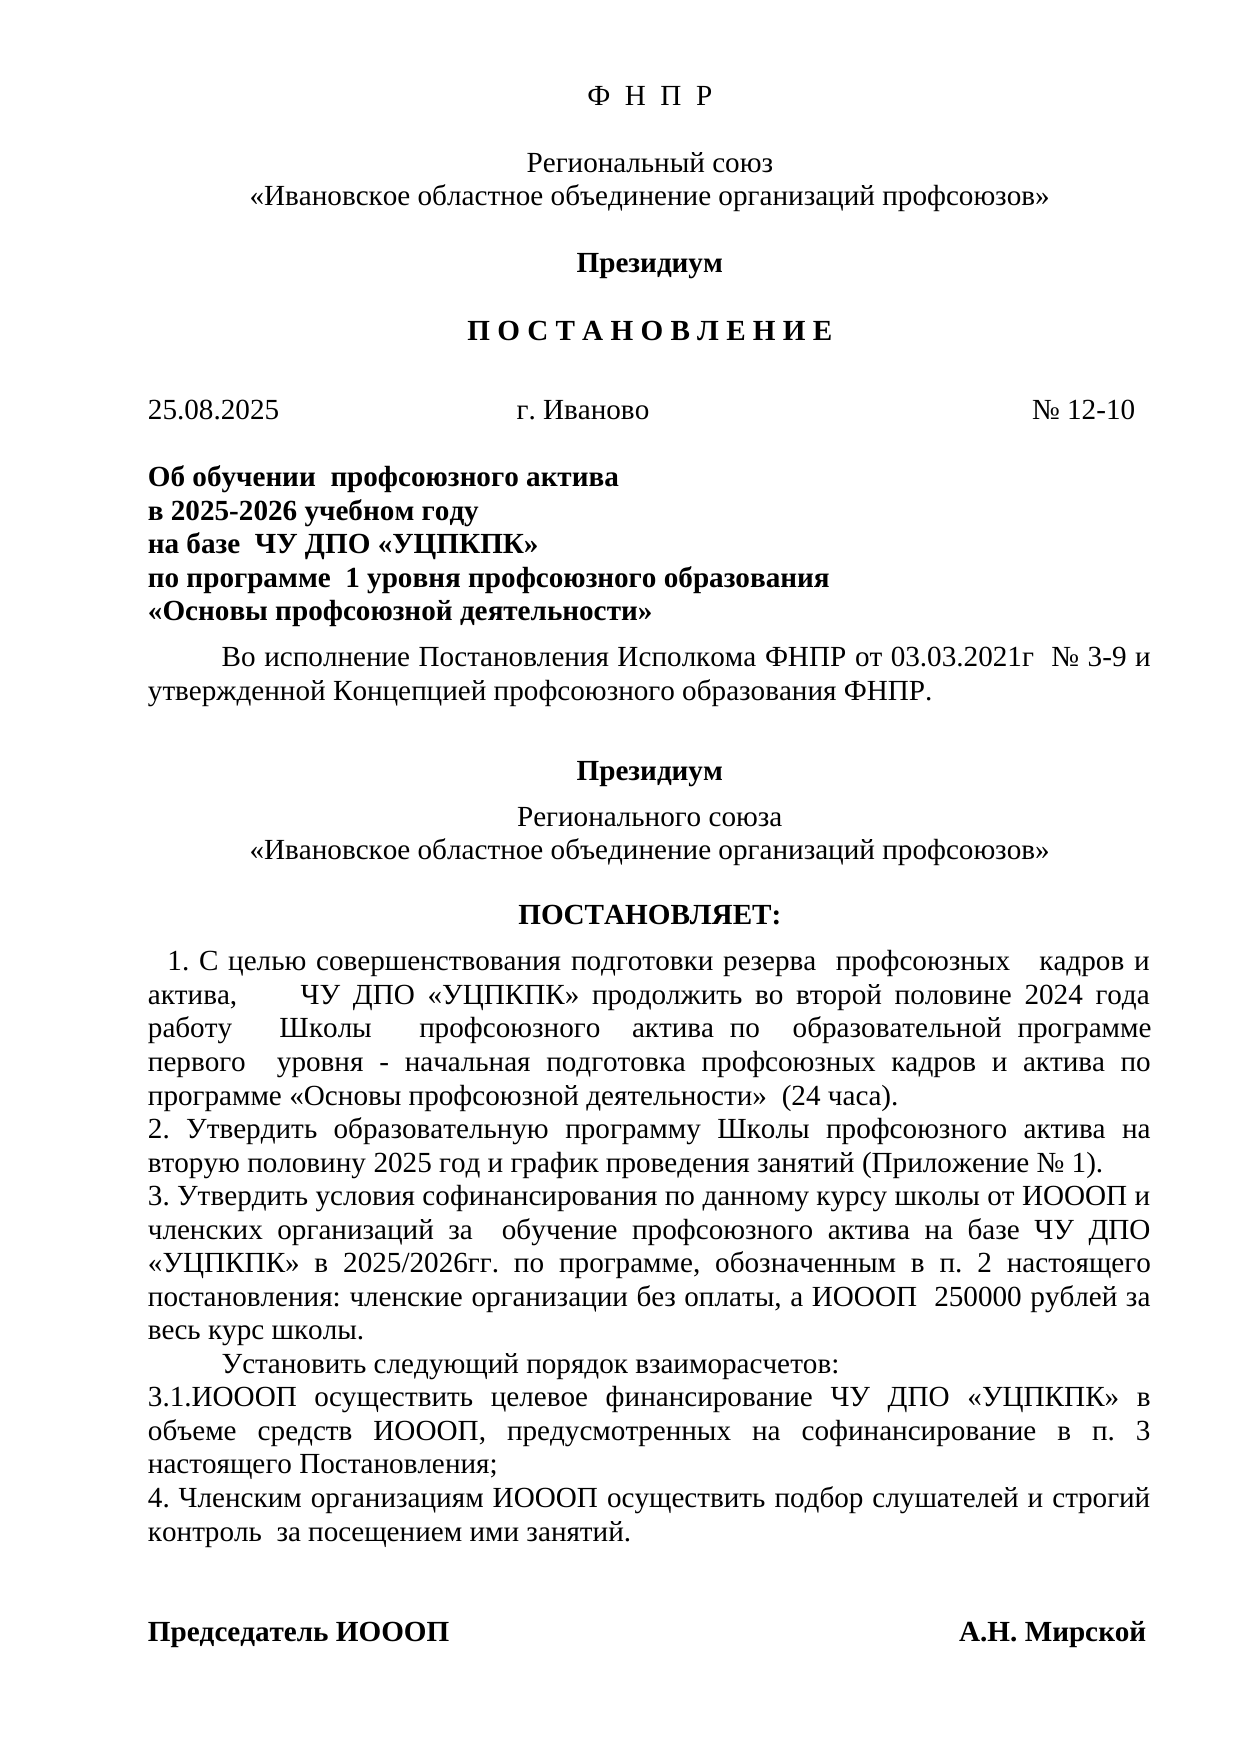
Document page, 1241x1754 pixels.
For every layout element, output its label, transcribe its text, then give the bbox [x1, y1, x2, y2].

text 25.08.2025 г. Иваново № 12-10 [148, 392, 1152, 426]
text ПОСТАНОВЛЯЕТ: [148, 897, 1152, 931]
text Установить следующий порядок взаиморасчетов: [148, 1346, 1152, 1379]
text 4. Членским организациям ИОООП осуществить подбор слушателей и строгий контроль за посещением ими занятий. [148, 1480, 1152, 1547]
text 3.1.ИОООП осуществить целевое финансирование ЧУ ДПО «УЦПКПК» в объеме средств ИОООП, предусмотренных на софинансирование в п. 3 настоящего Постановления; [148, 1379, 1152, 1480]
text Президиум [148, 753, 1152, 786]
text 3. Утвердить условия софинансирования по данному курсу школы от ИОООП и членских организаций за обучение профсоюзного актива на базе ЧУ ДПО «УЦПКПК» в 2025/2026гг. по программе, обозначенным в п. 2 настоящего постановления: членские организации без оплаты, а ИОООП 250000 рублей за весь курс школы. [148, 1178, 1152, 1346]
text Регионального союза [148, 799, 1152, 832]
text 2. Утвердить образовательную программу Школы профсоюзного актива на вторую половину 2025 год и график проведения занятий (Приложение № 1). [148, 1111, 1152, 1178]
title Ф Н П Р [148, 78, 1152, 111]
text «Основы профсоюзной деятельности» [148, 593, 1152, 627]
text Председатель ИОООП А.Н. Мирской [148, 1614, 1152, 1648]
text на базе ЧУ ДПО «УЦПКПК» [148, 526, 1152, 560]
text «Ивановское областное объединение организаций профсоюзов» [148, 832, 1152, 866]
list 1. С целью совершенствования подготовки резерва профсоюзных кадров и актива, ЧУ ДПО «УЦПКПК» продолжить во второй половине 2024 года работу Школы профсоюзного актива по образовательной программе первого уровня - начальная подготовка профсоюзных кадров и актива по программе «Основы профсоюзной деятельности» (24 часа). [148, 943, 1152, 1111]
text Президиум [148, 246, 1152, 279]
text по программе 1 уровня профсоюзного образования [148, 560, 1152, 593]
text «Ивановское областное объединение организаций профсоюзов» [148, 178, 1152, 212]
text П О С Т А Н О В Л Е Н И Е [148, 313, 1152, 346]
text Во исполнение Постановления Исполкома ФНПР от 03.03.2021г № 3-9 и утвержденной Концепцией профсоюзного образования ФНПР. [148, 639, 1152, 707]
text Региональный союз [148, 145, 1152, 178]
text в 2025-2026 учебном году [148, 493, 1152, 526]
text Об обучении профсоюзного актива [148, 459, 1152, 493]
